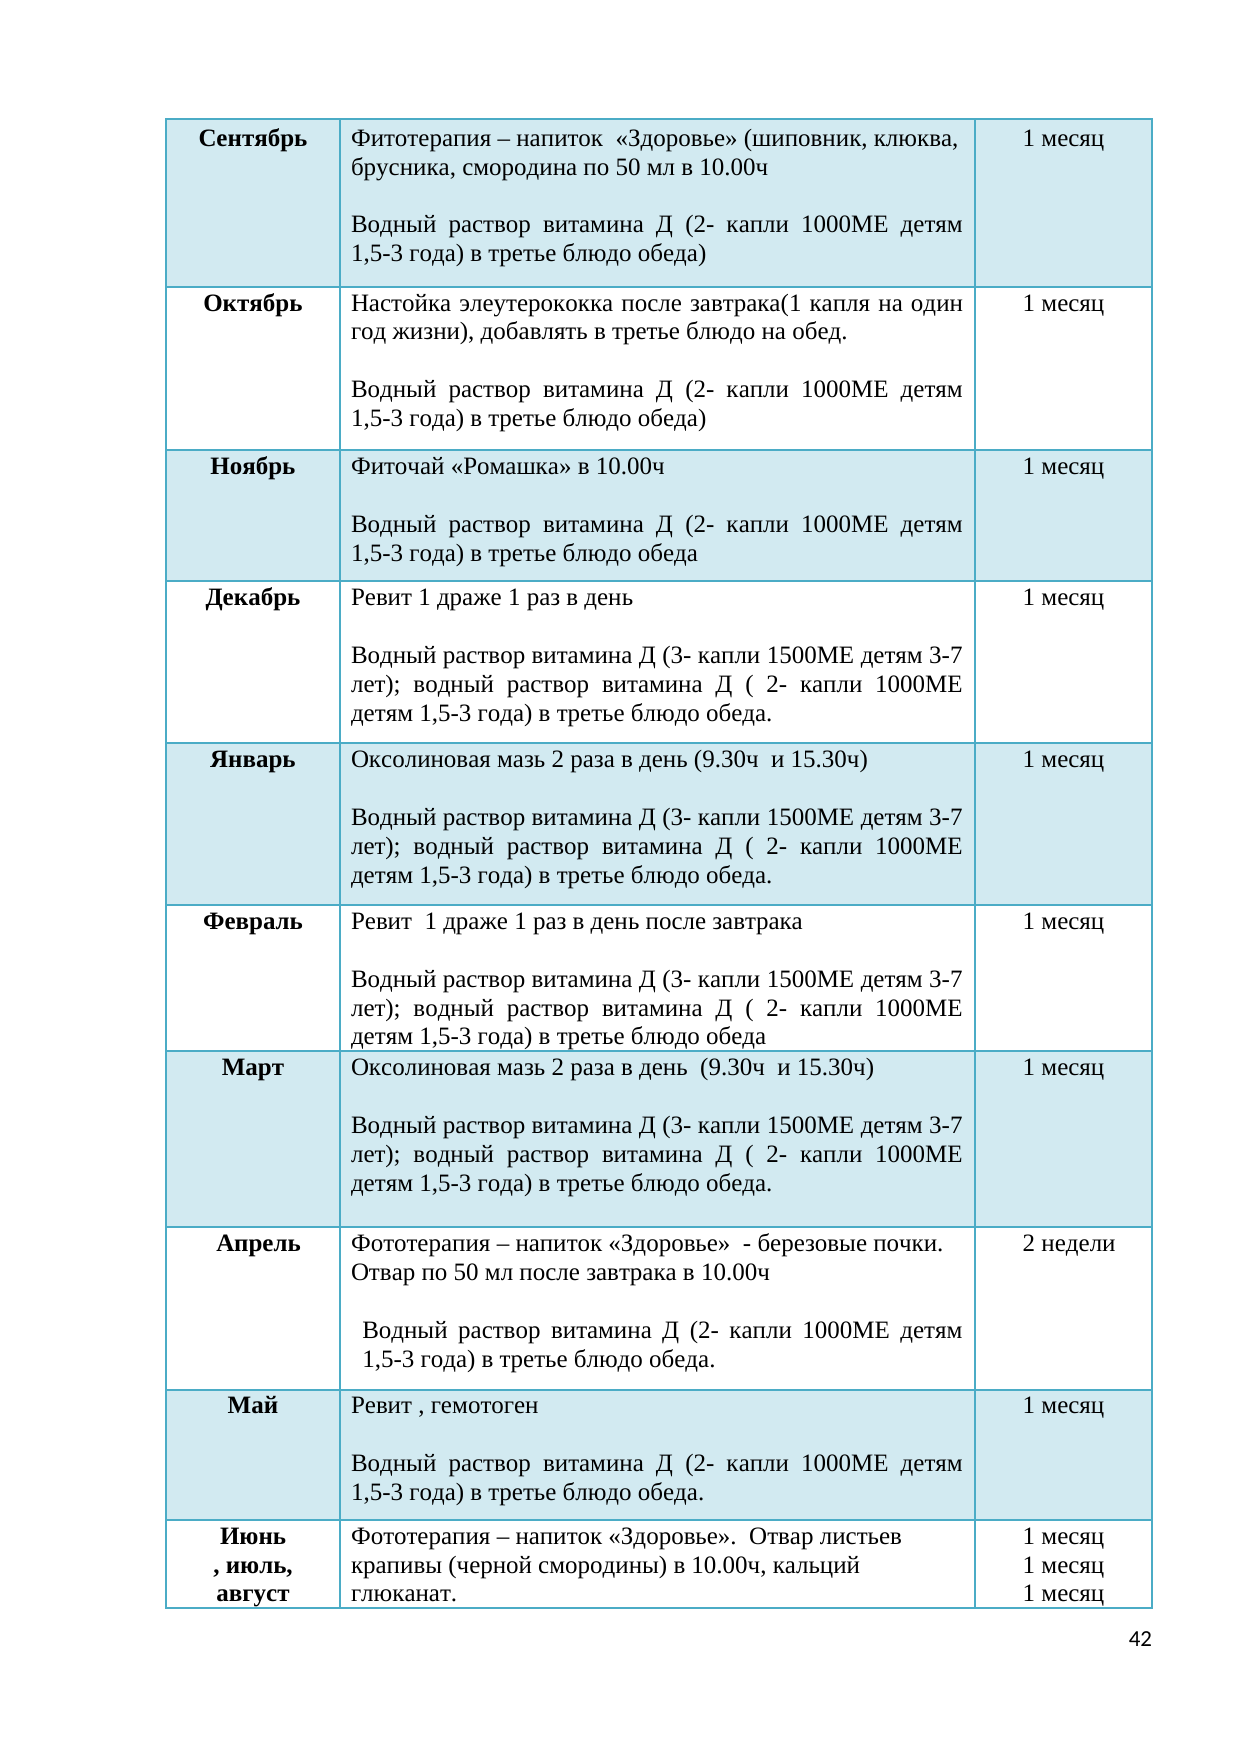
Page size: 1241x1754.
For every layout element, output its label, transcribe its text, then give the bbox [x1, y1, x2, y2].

table_cell Сентябрь [167, 120, 339, 286]
table_cell 1 месяц [976, 288, 1151, 449]
table_cell Март [167, 1052, 339, 1226]
table_cell Фототерапия – напиток «Здоровье» - березовые почки. Отвар по 50 мл после завтрака в 10.00ч Водный раствор витамина Д (2- капли 1000МЕ детям 1,5-3 года) в третье блюдо обеда. [341, 1228, 974, 1388]
table_cell 1 месяц [976, 744, 1151, 904]
table_cell Оксолиновая мазь 2 раза в день (9.30ч и 15.30ч) Водный раствор витамина Д (3- капли 1500МЕ детям 3-7 лет); водный раствор витамина Д ( 2- капли 1000МЕ детям 1,5-3 года) в третье блюдо обеда. [341, 744, 974, 904]
table_cell 1 месяц [976, 451, 1151, 580]
table_cell Фитотерапия – напиток «Здоровье» (шиповник, клюква, брусника, смородина по 50 мл в 10.00ч Водный раствор витамина Д (2- капли 1000МЕ детям 1,5-3 года) в третье блюдо обеда) [341, 120, 974, 286]
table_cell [976, 1521, 1151, 1607]
table_cell Оксолиновая мазь 2 раза в день (9.30ч и 15.30ч) Водный раствор витамина Д (3- капли 1500МЕ детям 3-7 лет); водный раствор витамина Д ( 2- капли 1000МЕ детям 1,5-3 года) в третье блюдо обеда. [341, 1052, 974, 1226]
table_cell Июнь , июль, август [167, 1521, 339, 1607]
table_cell Ревит 1 драже 1 раз в день Водный раствор витамина Д (3- капли 1500МЕ детям 3-7 лет); водный раствор витамина Д ( 2- капли 1000МЕ детям 1,5-3 года) в третье блюдо обеда. [341, 582, 974, 742]
table_cell Настойка элеутерококка после завтрака(1 капля на один год жизни), добавлять в третье блюдо на обед. Водный раствор витамина Д (2- капли 1000МЕ детям 1,5-3 года) в третье блюдо обеда) [341, 288, 974, 449]
table_cell 1 месяц [976, 1052, 1151, 1226]
table_cell Ревит 1 драже 1 раз в день после завтрака Водный раствор витамина Д (3- капли 1500МЕ детям 3-7 лет); водный раствор витамина Д ( 2- капли 1000МЕ детям 1,5-3 года) в третье блюдо обеда [341, 906, 974, 1050]
table_cell 2 недели [976, 1228, 1151, 1388]
table_cell Февраль [167, 906, 339, 1050]
table_cell Май [167, 1391, 339, 1519]
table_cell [341, 1521, 974, 1607]
table_cell Декабрь [167, 582, 339, 742]
table_cell Апрель [167, 1228, 339, 1388]
table_cell 1 месяц [976, 1391, 1151, 1519]
table_cell Январь [167, 744, 339, 904]
table_cell Ревит , гемотоген Водный раствор витамина Д (2- капли 1000МЕ детям 1,5-3 года) в третье блюдо обеда. [341, 1391, 974, 1519]
table_cell Октябрь [167, 288, 339, 449]
table_cell Фиточай «Ромашка» в 10.00ч Водный раствор витамина Д (2- капли 1000МЕ детям 1,5-3 года) в третье блюдо обеда [341, 451, 974, 580]
table_cell Ноябрь [167, 451, 339, 580]
table_cell 1 месяц [976, 582, 1151, 742]
table_cell 1 месяц [976, 906, 1151, 1050]
table_cell 1 месяц [976, 120, 1151, 286]
